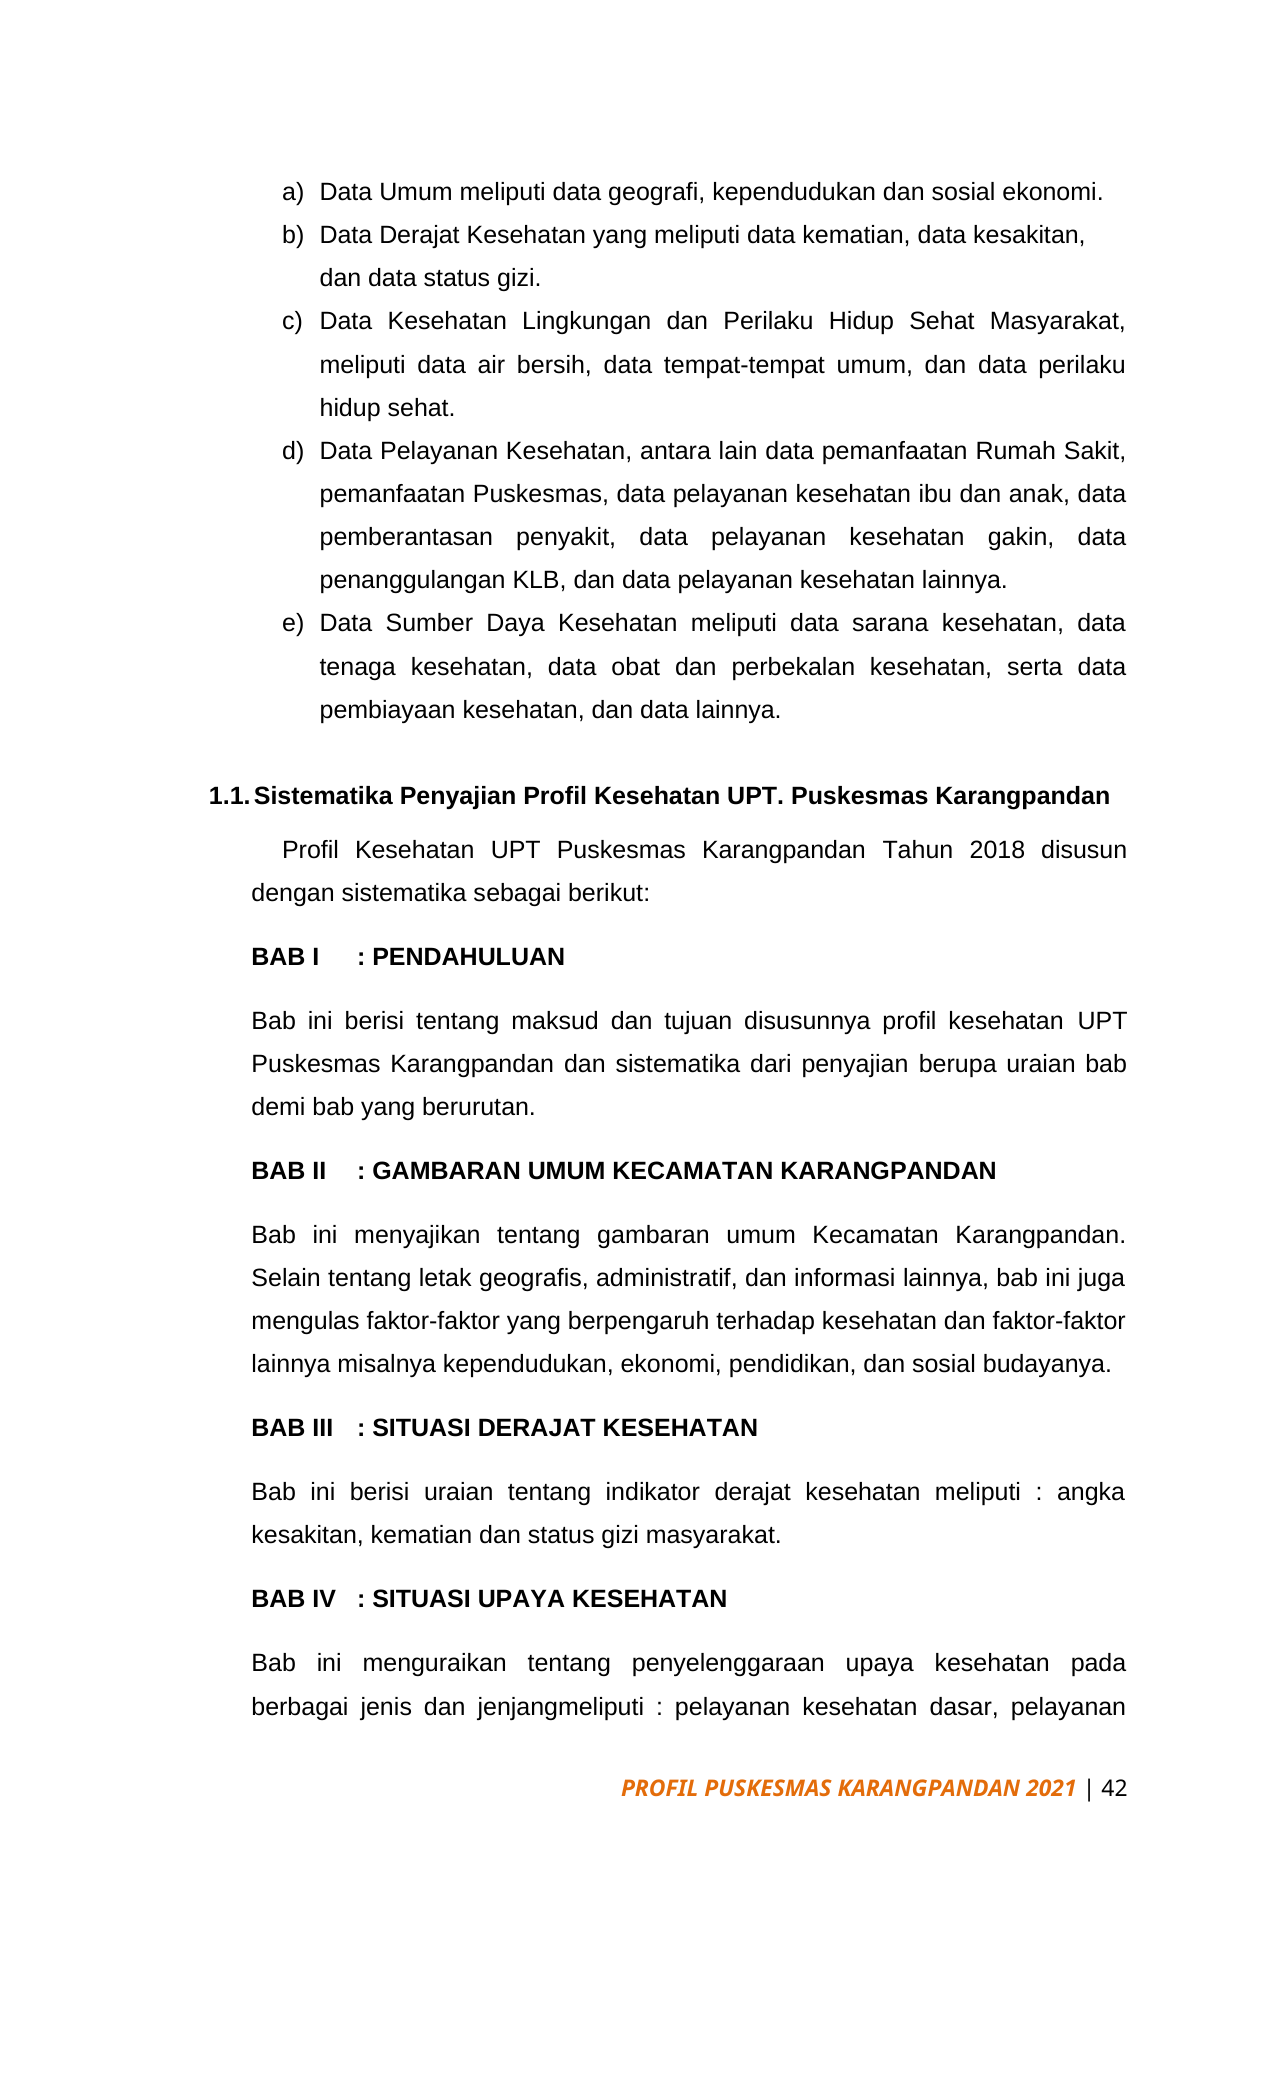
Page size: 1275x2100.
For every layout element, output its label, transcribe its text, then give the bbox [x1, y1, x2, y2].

text Bab ini berisi uraian tentang indikator derajat kesehatan meliputi : angka kesakitan, kematian dan status gizi masyarakat. [251, 1477, 1127, 1549]
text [251, 1648, 1127, 1720]
text BAB II : GAMBARAN UMUM KECAMATAN KARANGPANDAN [251, 1156, 1127, 1185]
text Bab ini menyajikan tentang gambaran umum Kecamatan Karangpandan. Selain tentang letak geografis, administratif, dan informasi lainnya, bab ini juga mengulas faktor-faktor yang berpengaruh terhadap kesehatan dan faktor-faktor lainnya misalnya kependudukan, ekonomi, pendidikan, dan sosial budayanya. [251, 1220, 1127, 1378]
text Profil Kesehatan UPT Puskesmas Karangpandan Tahun 2018 disusun dengan sistematika sebagai berikut: [251, 835, 1127, 907]
text BAB I : PENDAHULUAN [251, 942, 1127, 971]
text BAB III : SITUASI DERAJAT KESEHATAN [251, 1413, 1127, 1442]
list Data Umum meliputi data geografi, kependudukan dan sosial ekonomi. [282, 177, 1127, 206]
text Bab ini berisi tentang maksud dan tujuan disusunnya profil kesehatan UPT Puskesmas Karangpandan dan sistematika dari penyajian berupa uraian bab demi bab yang berurutan. [251, 1006, 1127, 1121]
list Data Pelayanan Kesehatan, antara lain data pemanfaatan Rumah Sakit, pemanfaatan Puskesmas, data pelayanan kesehatan ibu dan anak, data pemberantasan penyakit, data pelayanan kesehatan gakin, data penanggulangan KLB, dan data pelayanan kesehatan lainnya. [282, 436, 1127, 594]
list Data Derajat Kesehatan yang meliputi data kematian, data kesakitan, dan data status gizi. [282, 220, 1127, 292]
list Data Kesehatan Lingkungan dan Perilaku Hidup Sehat Masyarakat, meliputi data air bersih, data tempat-tempat umum, dan data perilaku hidup sehat. [282, 307, 1127, 422]
list Sistematika Penyajian Profil Kesehatan UPT. Puskesmas Karangpandan [209, 781, 1127, 810]
text BAB IV : SITUASI UPAYA KESEHATAN [251, 1584, 1127, 1613]
list Data Sumber Daya Kesehatan meliputi data sarana kesehatan, data tenaga kesehatan, data obat dan perbekalan kesehatan, serta data pembiayaan kesehatan, dan data lainnya. [282, 608, 1127, 723]
